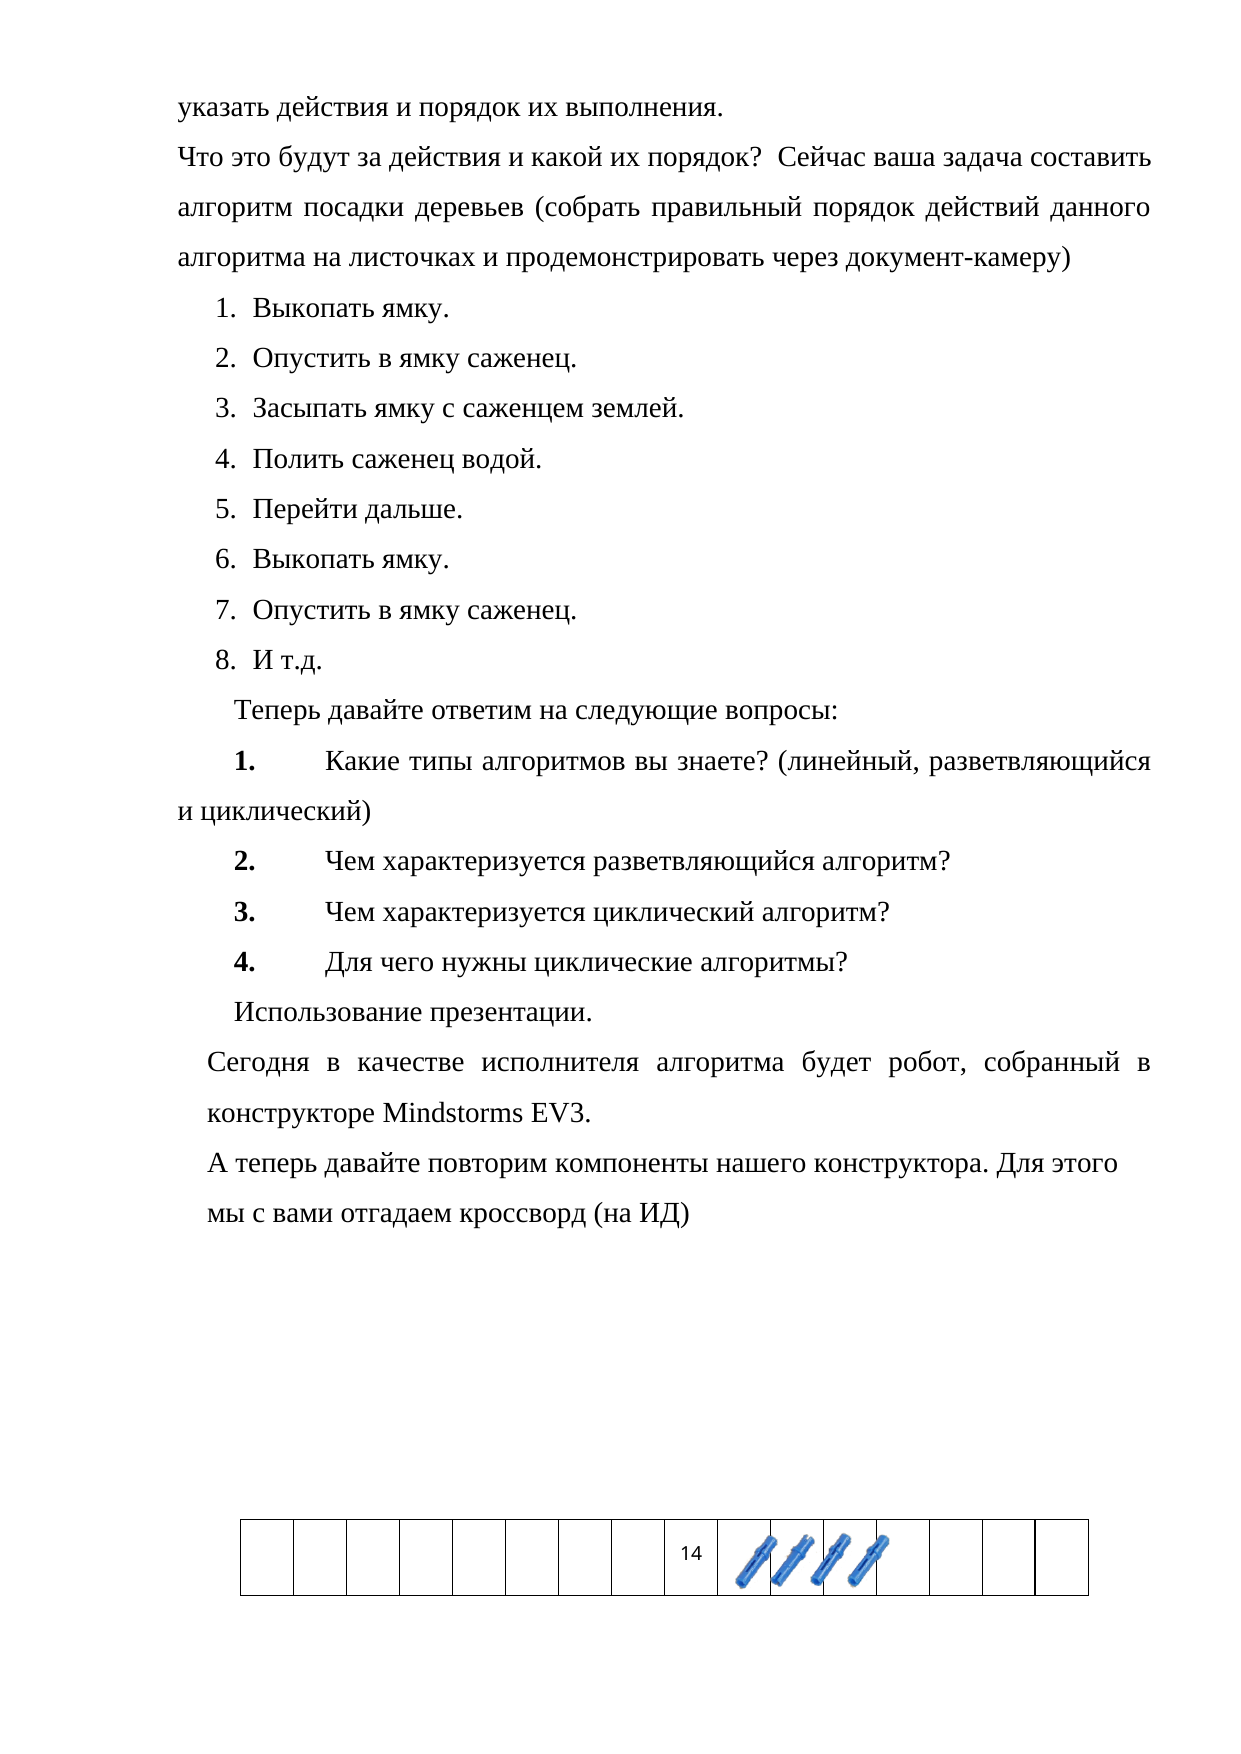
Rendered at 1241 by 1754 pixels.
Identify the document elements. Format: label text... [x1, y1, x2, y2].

table_header [347, 1520, 399, 1595]
list Выкопать ямку. [215, 290, 1152, 323]
list Опустить в ямку саженец. [215, 340, 1152, 374]
picture [731, 1527, 890, 1595]
list Опустить в ямку саженец. [215, 592, 1152, 625]
list Чем характеризуется циклический алгоритм? [177, 894, 1152, 927]
table_header [506, 1520, 558, 1595]
table_header [241, 1520, 293, 1595]
list Выкопать ямку. [215, 541, 1152, 575]
table_header [877, 1520, 929, 1595]
table_header [983, 1520, 1034, 1595]
table_header 14 [665, 1520, 717, 1595]
list Для чего нужны циклические алгоритмы? [177, 944, 1152, 977]
table_header [400, 1520, 452, 1595]
table_header [453, 1520, 505, 1595]
table_header [930, 1520, 982, 1595]
text Сегодня в качестве исполнителя алгоритма будет робот, собранный в конструкторе Mindstorms EV3. [207, 1044, 1152, 1128]
text Теперь давайте ответим на следующие вопросы: [177, 692, 1152, 726]
table_header [824, 1520, 876, 1527]
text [177, 89, 1152, 122]
list Перейти дальше. [215, 491, 1152, 525]
list Полить саженец водой. [215, 441, 1152, 474]
list Какие типы алгоритмов вы знаете? (линейный, разветвляющийся и циклический) [177, 743, 1152, 827]
table_header [718, 1520, 770, 1595]
text Что это будут за действия и какой их порядок? Сейчас ваша задача составить алгоритм посадки деревьев (собрать правильный порядок действий данного алгоритма на листочках и продемонстрировать через документ-камеру) [177, 139, 1152, 273]
text Использование презентации. [233, 994, 1152, 1028]
table_header [1036, 1520, 1088, 1595]
list И т.д. [215, 642, 1152, 676]
text А теперь давайте повторим компоненты нашего конструктора. Для этого мы с вами отгадаем кроссворд (на ИД) [207, 1145, 1152, 1229]
list Засыпать ямку с саженцем землей. [215, 391, 1152, 424]
table_header [294, 1520, 346, 1595]
table_header [559, 1520, 611, 1595]
table_header [612, 1520, 664, 1595]
table_header [771, 1520, 823, 1527]
list Чем характеризуется разветвляющийся алгоритм? [177, 843, 1152, 877]
